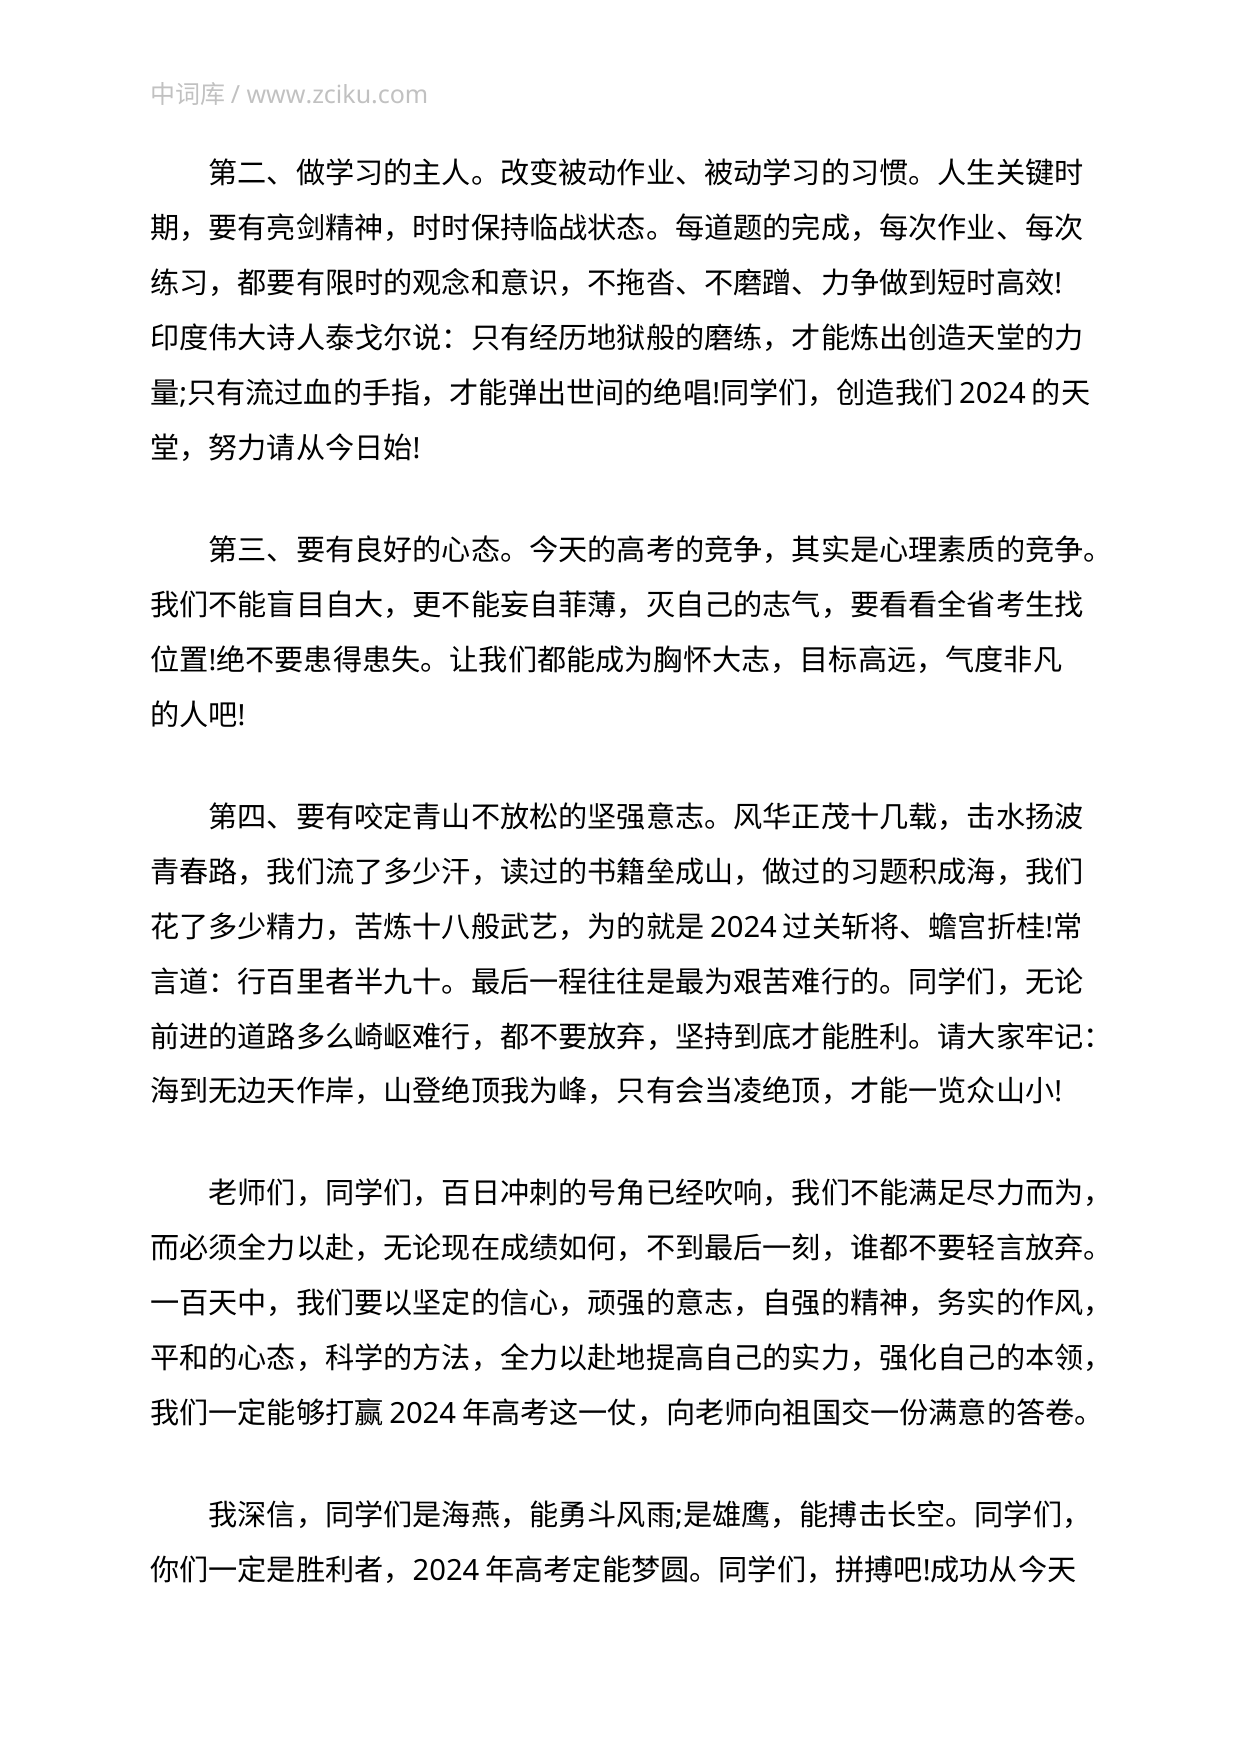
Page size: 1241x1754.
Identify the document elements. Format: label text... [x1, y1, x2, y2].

text 老师们，同学们，百日冲刺的号角已经吹响，我们不能满足尽力而为，而必须全力以赴，无论现在成绩如何，不到最后一刻，谁都不要轻言放弃。一百天中，我们要以坚定的信心，顽强的意志，自强的精神，务实的作风，平和的心态，科学的方法，全力以赴地提高自己的实力，强化自己的本领，我们一定能够打赢2024年高考这一仗，向老师向祖国交一份满意的答卷。 [150, 1170, 1090, 1432]
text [150, 1492, 1090, 1589]
text 第二、做学习的主人。改变被动作业、被动学习的习惯。人生关键时期，要有亮剑精神，时时保持临战状态。每道题的完成，每次作业、每次练习，都要有限时的观念和意识，不拖沓、不磨蹭、力争做到短时高效!印度伟大诗人泰戈尔说：只有经历地狱般的磨练，才能炼出创造天堂的力量;只有流过血的手指，才能弹出世间的绝唱!同学们，创造我们2024的天堂，努力请从今日始! [150, 150, 1090, 467]
text 第三、要有良好的心态。今天的高考的竞争，其实是心理素质的竞争。我们不能盲目自大，更不能妄自菲薄，灭自己的志气，要看看全省考生找位置!绝不要患得患失。让我们都能成为胸怀大志，目标高远，气度非凡的人吧! [150, 527, 1090, 734]
text 第四、要有咬定青山不放松的坚强意志。风华正茂十几载，击水扬波青春路，我们流了多少汗，读过的书籍垒成山，做过的习题积成海，我们花了多少精力，苦炼十八般武艺，为的就是2024过关斩将、蟾宫折桂!常言道：行百里者半九十。最后一程往往是最为艰苦难行的。同学们，无论前进的道路多么崎岖难行，都不要放弃，坚持到底才能胜利。请大家牢记：海到无边天作岸，山登绝顶我为峰，只有会当凌绝顶，才能一览众山小! [150, 793, 1090, 1110]
